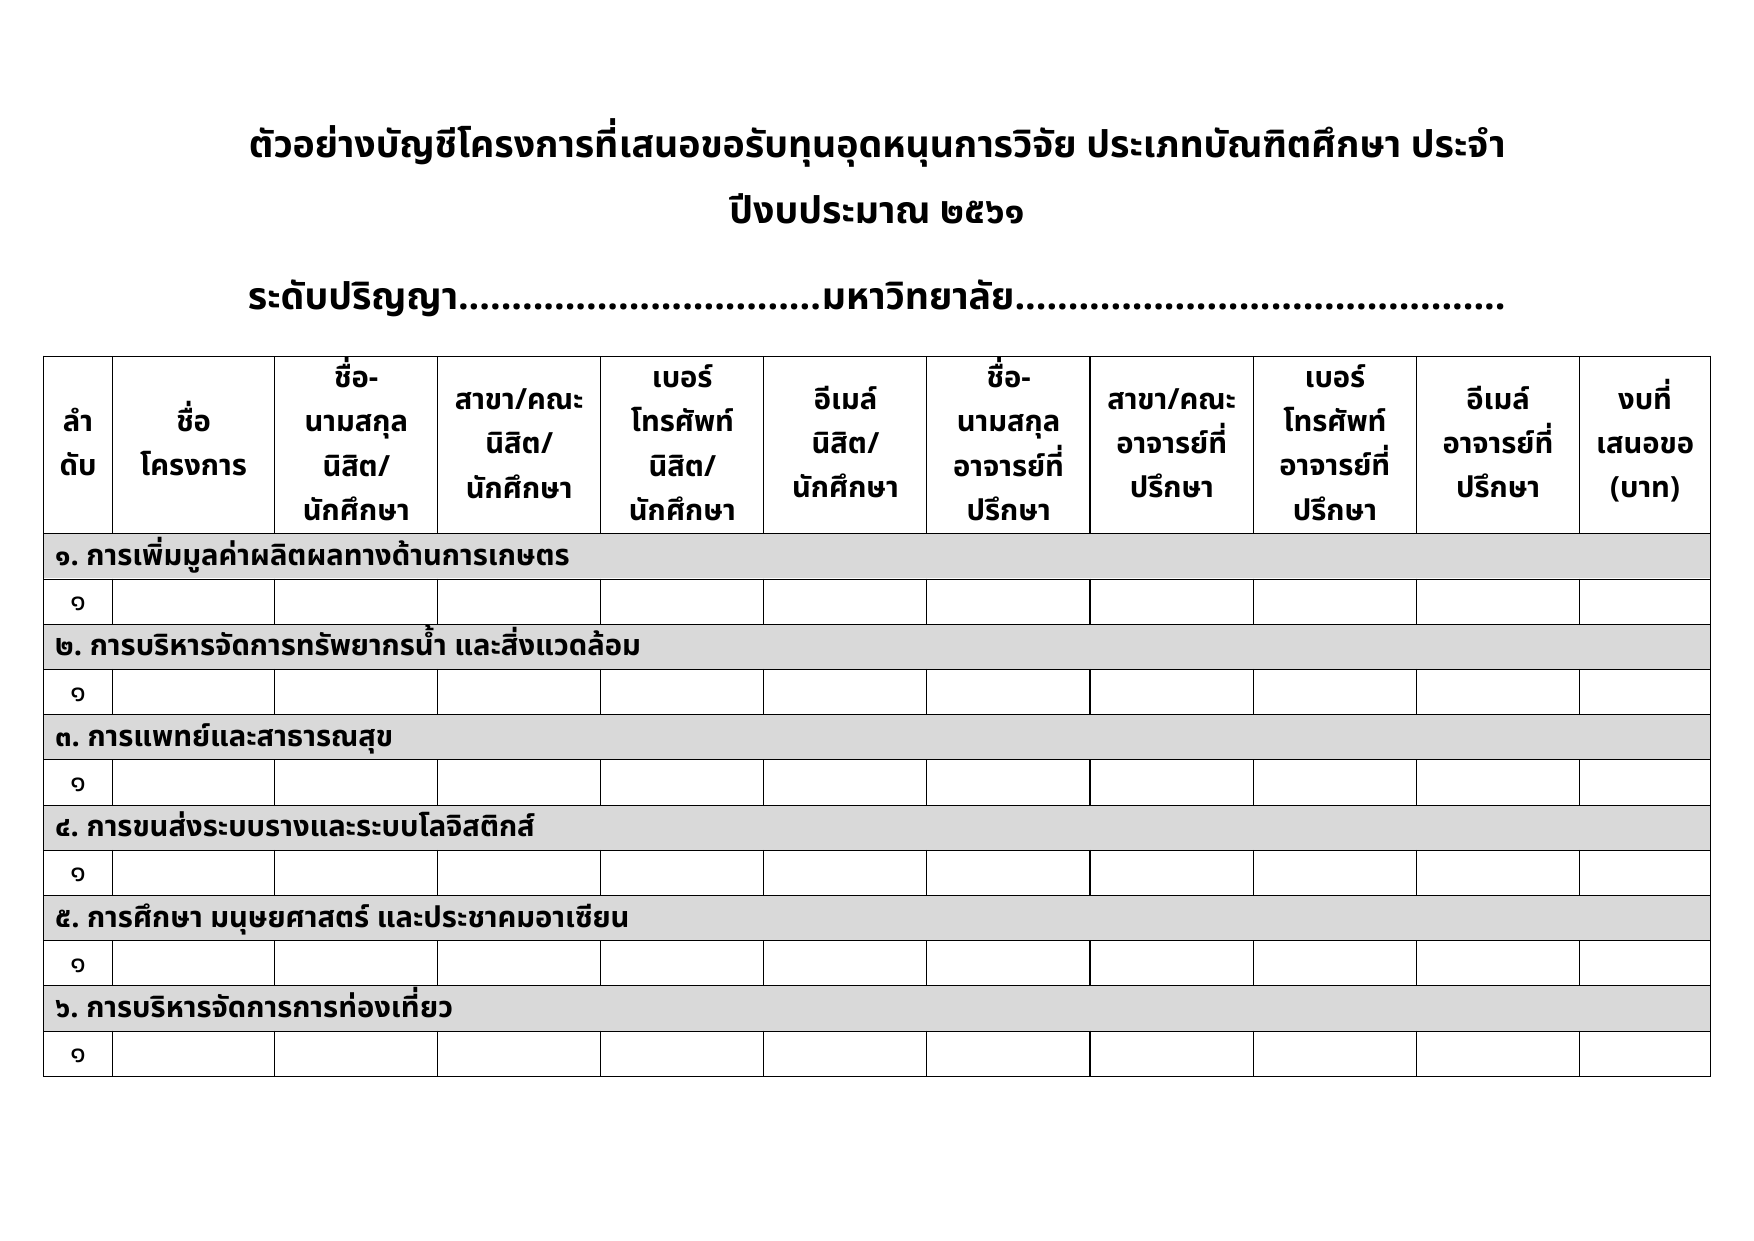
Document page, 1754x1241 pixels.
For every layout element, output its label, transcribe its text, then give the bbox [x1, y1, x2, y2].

table_header สาขา/คณะ นิสิต/นักศึกษา [438, 357, 600, 533]
table_cell [1417, 941, 1579, 985]
table_header สาขา/คณะ อาจารย์ที่ปรึกษา [1091, 357, 1253, 533]
table_cell ๑ [44, 1032, 112, 1076]
table_cell ๖. การบริหารจัดการการท่องเที่ยว [44, 986, 1710, 1031]
table_cell [601, 941, 763, 985]
table_cell ๑ [44, 580, 112, 624]
table_cell [1091, 760, 1253, 804]
table_cell [927, 670, 1089, 714]
table_cell [1254, 580, 1416, 624]
table_cell [438, 670, 600, 714]
table_header อีเมล์ นิสิต/ นักศึกษา [764, 357, 926, 533]
table_header เบอร์โทรศัพท์ อาจารย์ที่ปรึกษา [1254, 357, 1416, 533]
table_cell [275, 851, 437, 895]
table_cell [275, 670, 437, 714]
table_cell [113, 851, 274, 895]
table_header อีเมล์ อาจารย์ที่ปรึกษา [1417, 357, 1579, 533]
table_cell [601, 580, 763, 624]
table_cell ๑ [44, 941, 112, 985]
table_cell [927, 580, 1089, 624]
table_cell [1580, 760, 1710, 804]
table_cell [1580, 1032, 1710, 1076]
table_cell ๑. การเพิ่มมูลค่าผลิตผลทางด้านการเกษตร [44, 534, 1710, 578]
table_cell [764, 670, 926, 714]
table_cell [113, 760, 274, 804]
table_cell [113, 670, 274, 714]
table_cell [275, 760, 437, 804]
table_cell [275, 1032, 437, 1076]
table_cell [927, 851, 1089, 895]
table_cell [1091, 1032, 1253, 1076]
table_cell [1254, 760, 1416, 804]
table_cell [438, 760, 600, 804]
table_cell [275, 580, 437, 624]
table_cell [1254, 851, 1416, 895]
table_header งบที่เสนอขอ (บาท) [1580, 357, 1710, 533]
table_cell [927, 941, 1089, 985]
table_cell [1254, 941, 1416, 985]
table_cell [927, 1032, 1089, 1076]
table_cell [438, 941, 600, 985]
table_cell [927, 760, 1089, 804]
table_cell ๑ [44, 670, 112, 714]
table_cell [1580, 670, 1710, 714]
text ตัวอย่างบัญชีโครงการที่เสนอขอรับทุนอุดหนุนการวิจัย ประเภทบัณฑิตศึกษา ประจำปีงบประมาณ ๒๕๖๑ [150, 118, 1604, 240]
table_cell [601, 1032, 763, 1076]
table_cell ๑ [44, 760, 112, 804]
table_cell [438, 1032, 600, 1076]
table_cell ๒. การบริหารจัดการทรัพยากรน้ำ และสิ่งแวดล้อม [44, 625, 1710, 669]
table_cell ๔. การขนส่งระบบรางและระบบโลจิสติกส์ [44, 806, 1710, 850]
table_header เบอร์โทรศัพท์ นิสิต/ นักศึกษา [601, 357, 763, 533]
table_cell [601, 851, 763, 895]
table_cell [601, 670, 763, 714]
table_cell [601, 760, 763, 804]
table_cell [438, 580, 600, 624]
table_header ชื่อ-นามสกุล อาจารย์ที่ปรึกษา [927, 357, 1089, 533]
table_cell [1254, 1032, 1416, 1076]
table_cell [113, 941, 274, 985]
table_cell [1580, 851, 1710, 895]
table_cell [1580, 580, 1710, 624]
table_cell [1580, 941, 1710, 985]
table_cell [764, 580, 926, 624]
table_cell [1091, 580, 1253, 624]
table_cell [1417, 851, 1579, 895]
table_cell [113, 580, 274, 624]
table_cell [1091, 941, 1253, 985]
table_cell [1417, 580, 1579, 624]
table_cell [1091, 670, 1253, 714]
table_cell [1417, 1032, 1579, 1076]
table_cell [1091, 851, 1253, 895]
table_header ชื่อโครงการ [113, 357, 274, 533]
table_cell [275, 941, 437, 985]
table_cell [1417, 670, 1579, 714]
table_cell [764, 851, 926, 895]
table_cell [764, 941, 926, 985]
table_header ชื่อ-นามสกุล นิสิต/ นักศึกษา [275, 357, 437, 533]
table_cell [1417, 760, 1579, 804]
table_cell [113, 1032, 274, 1076]
table_header ลำดับ [44, 357, 112, 533]
table_cell [438, 851, 600, 895]
table_cell [764, 760, 926, 804]
table_cell [764, 1032, 926, 1076]
table_cell [1254, 670, 1416, 714]
table_cell ๕. การศึกษา มนุษยศาสตร์ และประชาคมอาเซียน [44, 896, 1710, 940]
table_cell ๑ [44, 851, 112, 895]
table_cell ๓. การแพทย์และสาธารณสุข [44, 715, 1710, 759]
text ระดับปริญญา..................................มหาวิทยาลัย.............................................. [150, 269, 1604, 326]
